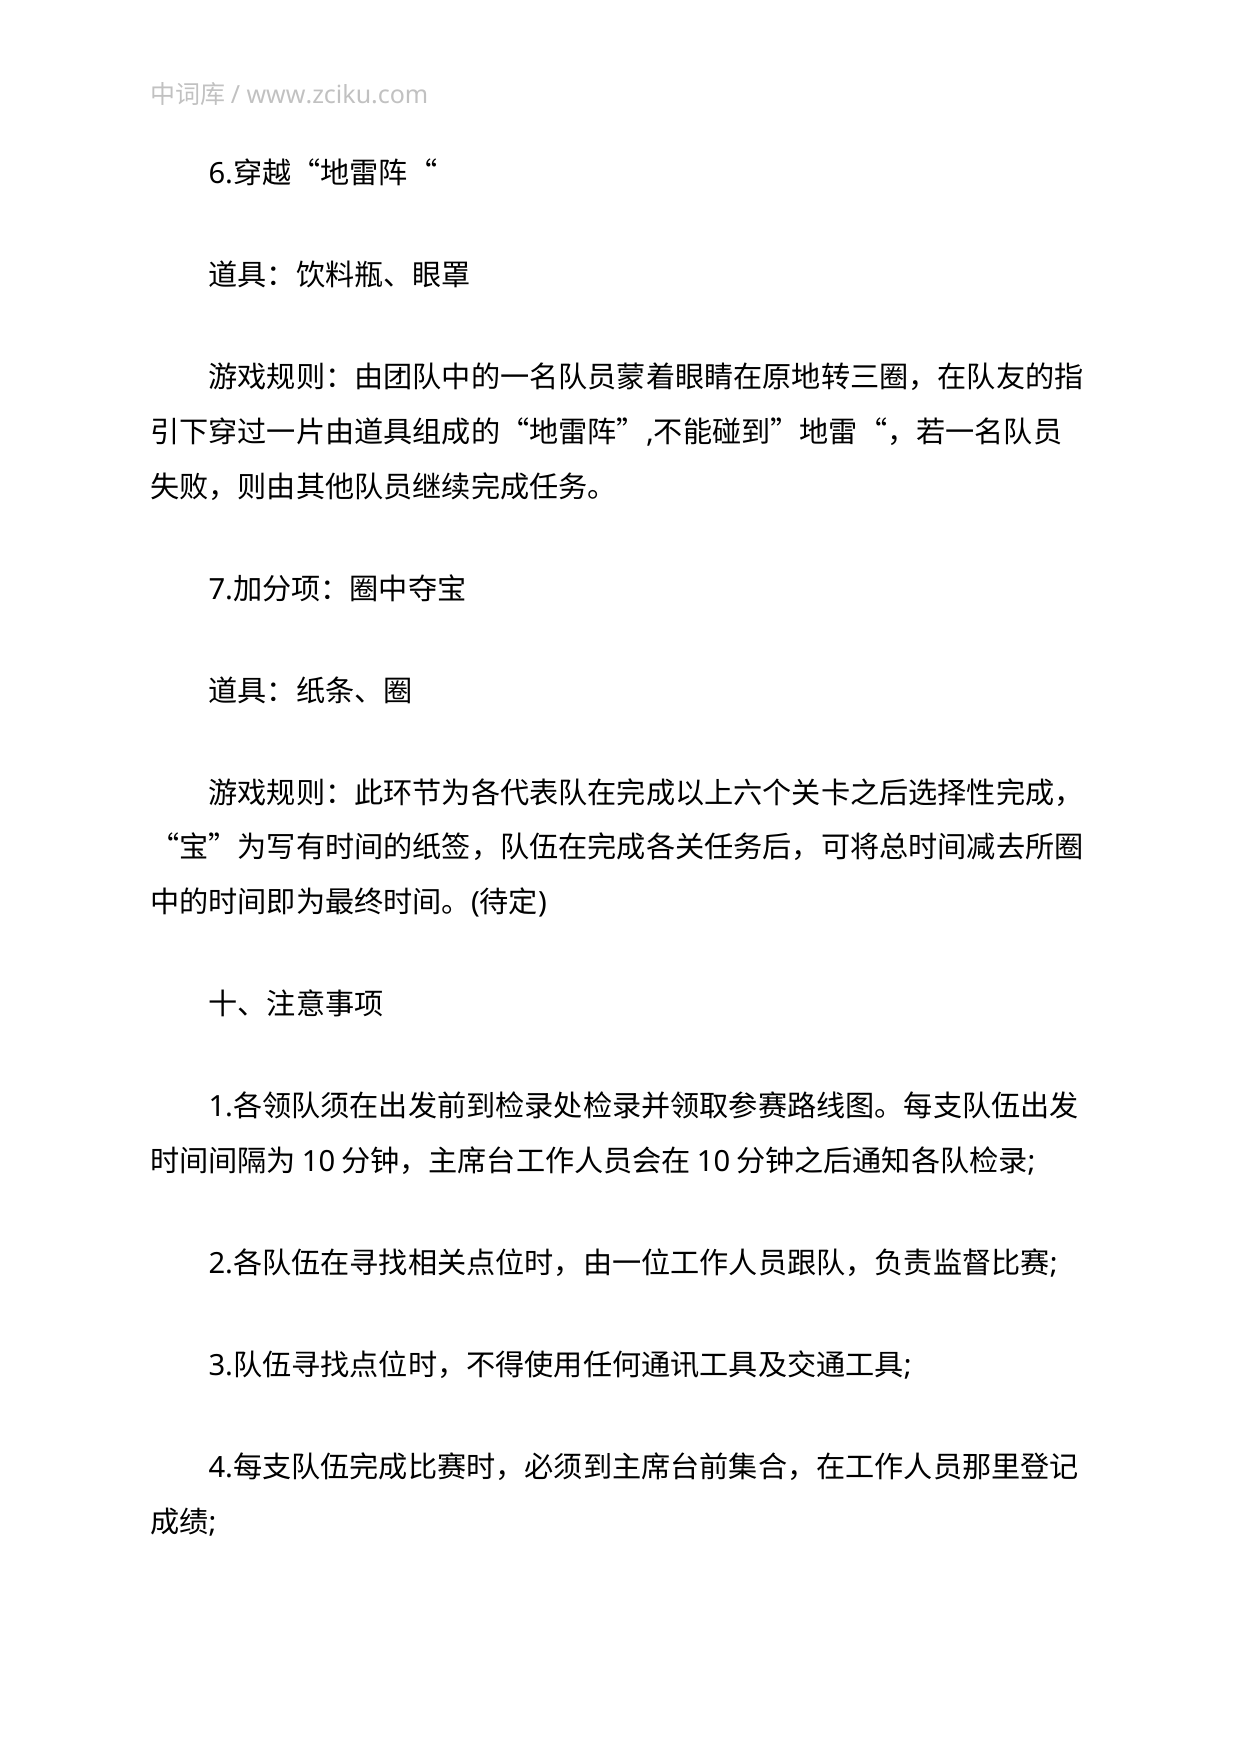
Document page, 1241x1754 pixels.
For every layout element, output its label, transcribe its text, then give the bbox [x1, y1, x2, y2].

text 4.每支队伍完成比赛时，必须到主席台前集合，在工作人员那里登记成绩; [150, 1444, 1090, 1541]
text 游戏规则：由团队中的一名队员蒙着眼睛在原地转三圈，在队友的指引下穿过一片由道具组成的“地雷阵”,不能碰到”地雷“，若一名队员失败，则由其他队员继续完成任务。 [150, 354, 1090, 506]
text 道具：饮料瓶、眼罩 [150, 252, 1090, 294]
text 十、注意事项 [150, 981, 1090, 1023]
text 3.队伍寻找点位时，不得使用任何通讯工具及交通工具; [150, 1342, 1090, 1384]
text 1.各领队须在出发前到检录处检录并领取参赛路线图。每支队伍出发时间间隔为10分钟，主席台工作人员会在10分钟之后通知各队检录; [150, 1083, 1090, 1180]
text 游戏规则：此环节为各代表队在完成以上六个关卡之后选择性完成，“宝”为写有时间的纸签，队伍在完成各关任务后，可将总时间减去所圈中的时间即为最终时间。(待定) [150, 769, 1090, 921]
text 道具：纸条、圈 [150, 667, 1090, 710]
text 7.加分项：圈中夺宝 [150, 565, 1090, 608]
text 2.各队伍在寻找相关点位时，由一位工作人员跟队，负责监督比赛; [150, 1240, 1090, 1282]
text 6.穿越“地雷阵“ [150, 150, 1090, 192]
